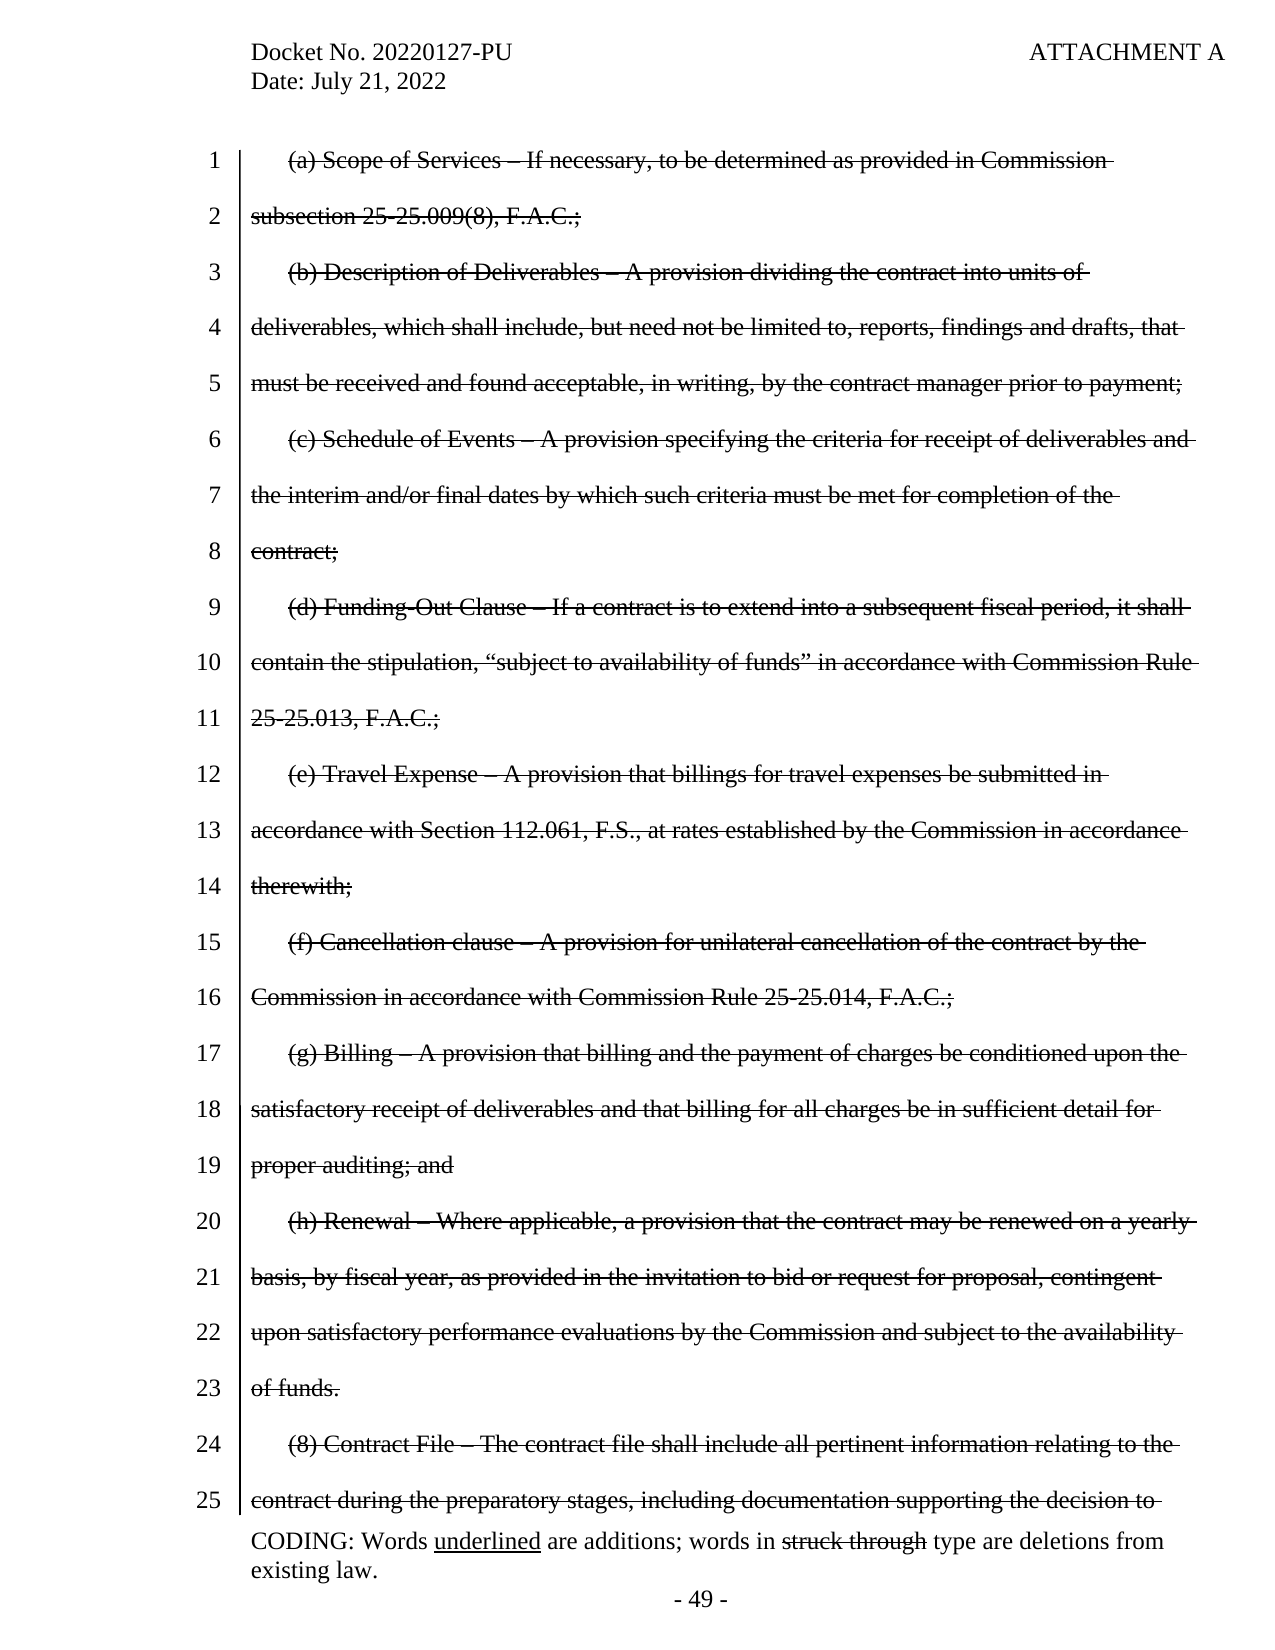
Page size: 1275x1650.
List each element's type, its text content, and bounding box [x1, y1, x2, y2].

text (h) Renewal – Where applicable, a provision that the contract may be renewed on a yearly basis, by fiscal year, as provided in the invitation to bid or request for proposal, contingent upon satisfactory performance evaluations by the Commission and subject to the availability of funds. [251, 1184, 1200, 1408]
text (b) Description of Deliverables – A provision dividing the contract into units of deliverables, which shall include, but need not be limited to, reports, findings and drafts, that must be received and found acceptable, in writing, by the contract manager prior to payment; [251, 235, 1200, 403]
text (c) Schedule of Events – A provision specifying the criteria for receipt of deliverables and the interim and/or final dates by which such criteria must be met for completion of the contract; [251, 403, 1200, 570]
text (f) Cancellation clause – A provision for unilateral cancellation of the contract by the Commission in accordance with Commission Rule 25-25.014, F.A.C.; [251, 905, 1200, 1017]
text (a) Scope of Services – If necessary, to be determined as provided in Commission subsection 25-25.009(8), F.A.C.; [251, 124, 1200, 235]
text (e) Travel Expense – A provision that billings for travel expenses be submitted in accordance with Section 112.061, F.S., at rates established by the Commission in accordance therewith; [251, 738, 1200, 905]
text (d) Funding-Out Clause – If a contract is to extend into a subsequent fiscal period, it shall contain the stipulation, “subject to availability of funds” in accordance with Commission Rule 25-25.013, F.A.C.; [251, 570, 1200, 738]
text (g) Billing – A provision that billing and the payment of charges be conditioned upon the satisfactory receipt of deliverables and that billing for all charges be in sufficient detail for proper auditing; and [251, 1017, 1200, 1184]
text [251, 1408, 1200, 1519]
